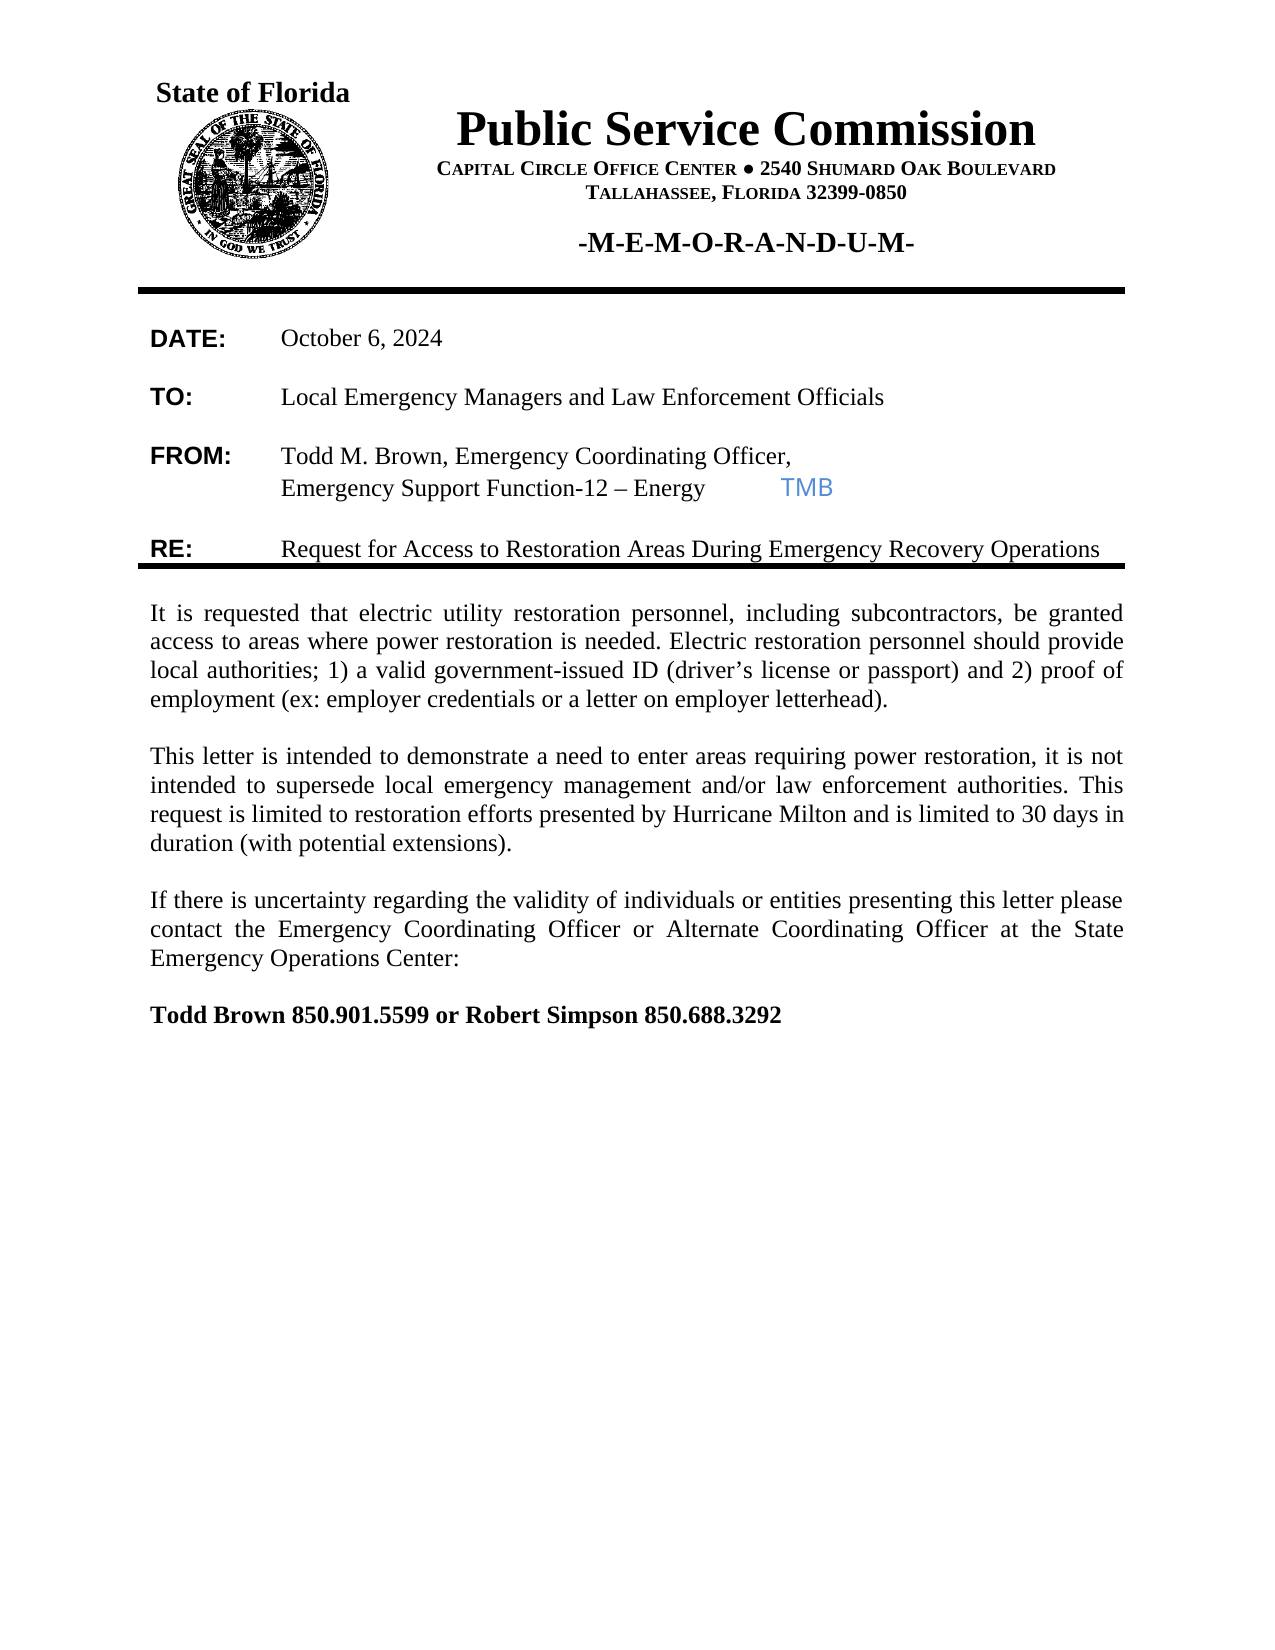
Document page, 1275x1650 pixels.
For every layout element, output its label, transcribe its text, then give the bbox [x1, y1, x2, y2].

table_cell FROM: [138, 411, 268, 504]
table_cell Request for Access to Restoration Areas During Emergency Recovery Operations [269, 504, 1125, 563]
text This letter is intended to demonstrate a need to enter areas requiring power restoration, it is not intended to supersede local emergency management and/or law enforcement authorities. This request is limited to restoration efforts presented by Hurricane Milton and is limited to 30 days in duration (with potential extensions). [150, 741, 1125, 856]
table_cell RE: [138, 504, 268, 563]
text It is requested that electric utility restoration personnel, including subcontractors, be granted access to areas where power restoration is needed. Electric restoration personnel should provide local authorities; 1) a valid government-issued ID (driver’s license or passport) and 2) proof of employment (ex: employer credentials or a letter on employer letterhead). [150, 598, 1125, 713]
table_cell TO: [138, 352, 268, 411]
table_header State of Florida [138, 75, 367, 287]
table_cell Todd M. Brown, Emergency Coordinating Officer, Emergency Support Function-12 – Energy TMB [269, 411, 1125, 504]
table_header Public Service Commission Capital Circle Office Center ● 2540 Shumard Oak Boulevard Tallahassee, Florida 32399-0850 -M-E-M-O-R-A-N-D-U-M- [367, 75, 1125, 287]
picture [177, 108, 329, 259]
table_cell October 6, 2024 [269, 294, 1125, 352]
table_cell DATE: [138, 294, 268, 352]
text Todd Brown 850.901.5599 or Robert Simpson 850.688.3292 [150, 1000, 1125, 1029]
table_cell Local Emergency Managers and Law Enforcement Officials [269, 352, 1125, 411]
text If there is uncertainty regarding the validity of individuals or entities presenting this letter please contact the Emergency Coordinating Officer or Alternate Coordinating Officer at the State Emergency Operations Center: [150, 885, 1125, 971]
